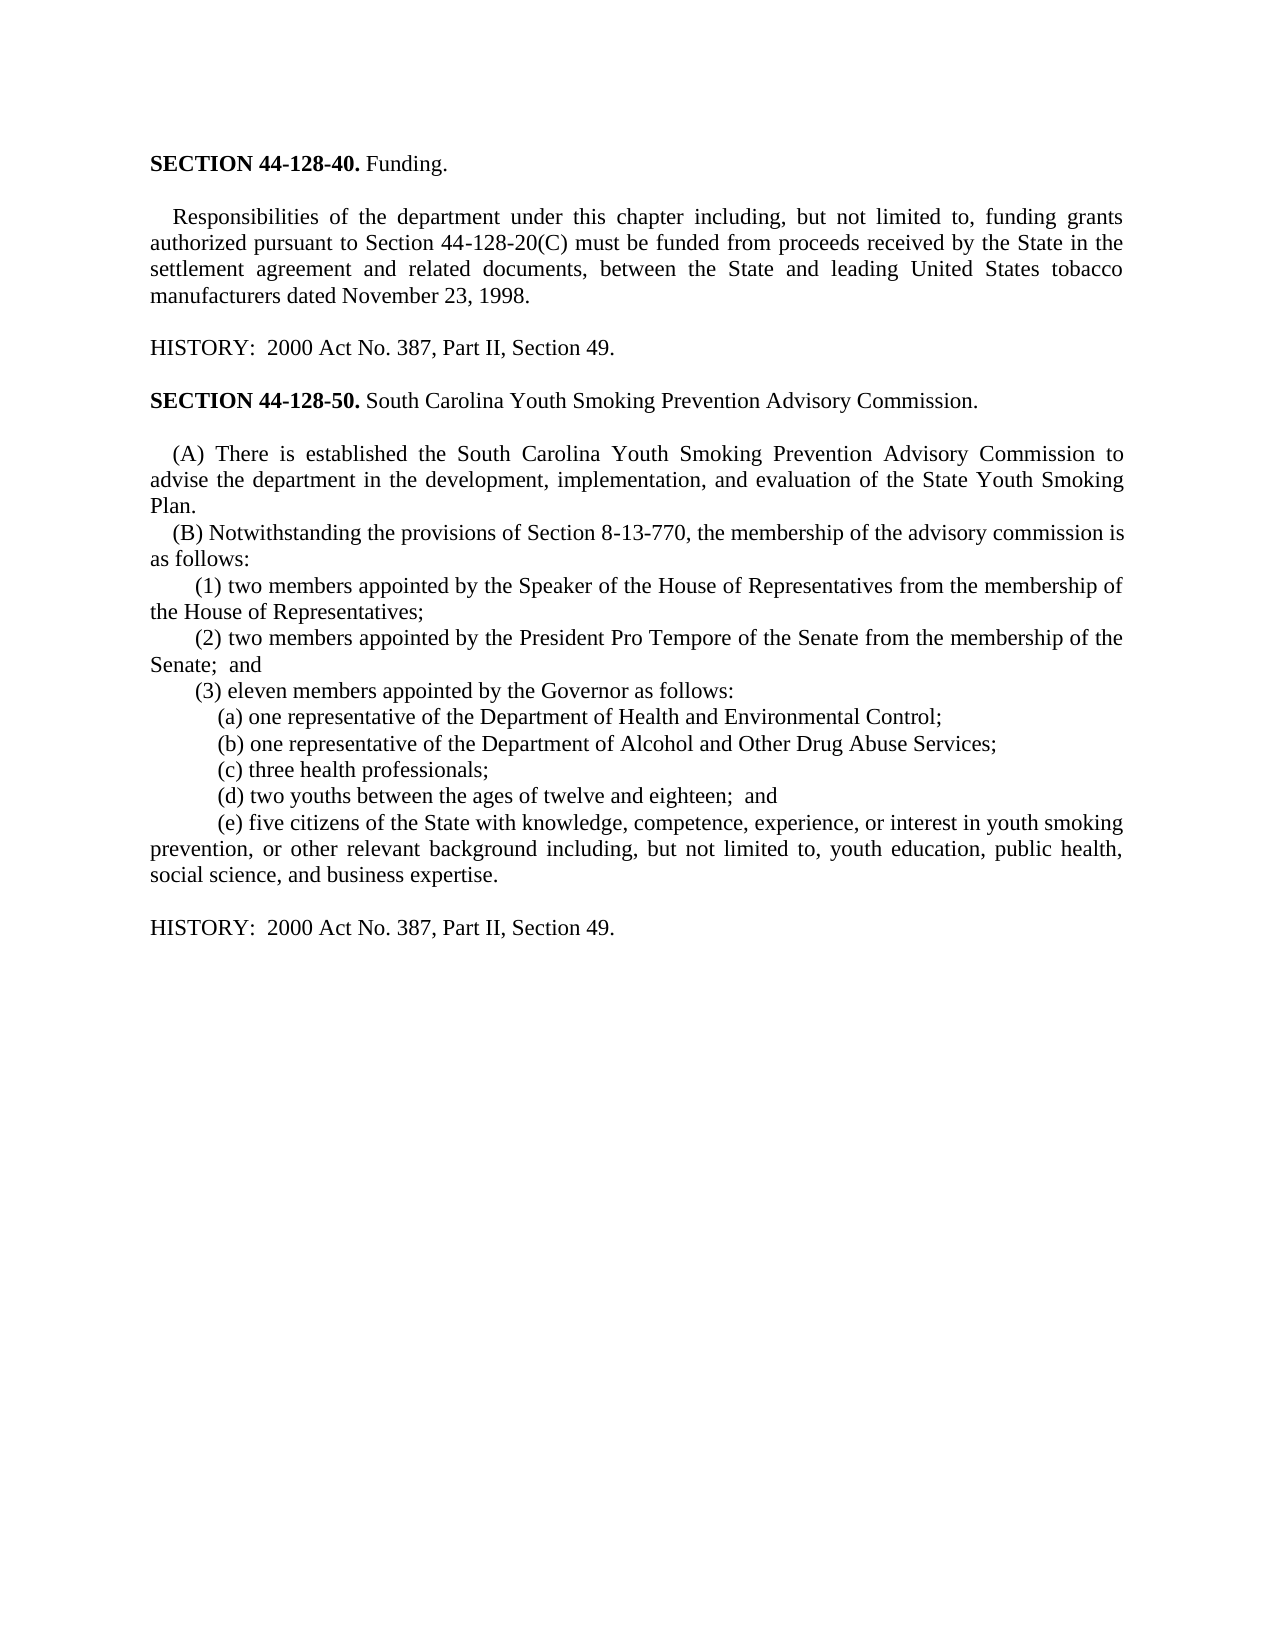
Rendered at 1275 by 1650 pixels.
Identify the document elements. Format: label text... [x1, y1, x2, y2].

text Responsibilities of the department under this chapter including, but not limited to, funding grants authorized pursuant to Section 44-128-20(C) must be funded from proceeds received by the State in the settlement agreement and related documents, between the State and leading United States tobacco manufacturers dated November 23, 1998. [150, 203, 1125, 308]
text (a) one representative of the Department of Health and Environmental Control; [150, 703, 1125, 730]
text (B) Notwithstanding the provisions of Section 8-13-770, the membership of the advisory commission is as follows: [150, 519, 1125, 572]
text (2) two members appointed by the President Pro Tempore of the Senate from the membership of the Senate; and [150, 624, 1125, 677]
text (A) There is established the South Carolina Youth Smoking Prevention Advisory Commission to advise the department in the development, implementation, and evaluation of the State Youth Smoking Plan. [150, 440, 1125, 519]
text (c) three health professionals; [150, 756, 1125, 782]
text SECTION 44-128-40. Funding. [150, 150, 1125, 176]
text HISTORY: 2000 Act No. 387, Part II, Section 49. [150, 334, 1125, 361]
text HISTORY: 2000 Act No. 387, Part II, Section 49. [150, 914, 1125, 941]
text (d) two youths between the ages of twelve and eighteen; and [150, 782, 1125, 809]
text (e) five citizens of the State with knowledge, competence, experience, or interest in youth smoking prevention, or other relevant background including, but not limited to, youth education, public health, social science, and business expertise. [150, 809, 1125, 888]
text SECTION 44-128-50. South Carolina Youth Smoking Prevention Advisory Commission. [150, 387, 1125, 413]
text (1) two members appointed by the Speaker of the House of Representatives from the membership of the House of Representatives; [150, 572, 1125, 624]
text (b) one representative of the Department of Alcohol and Other Drug Abuse Services; [150, 730, 1125, 756]
text (3) eleven members appointed by the Governor as follows: [150, 677, 1125, 703]
